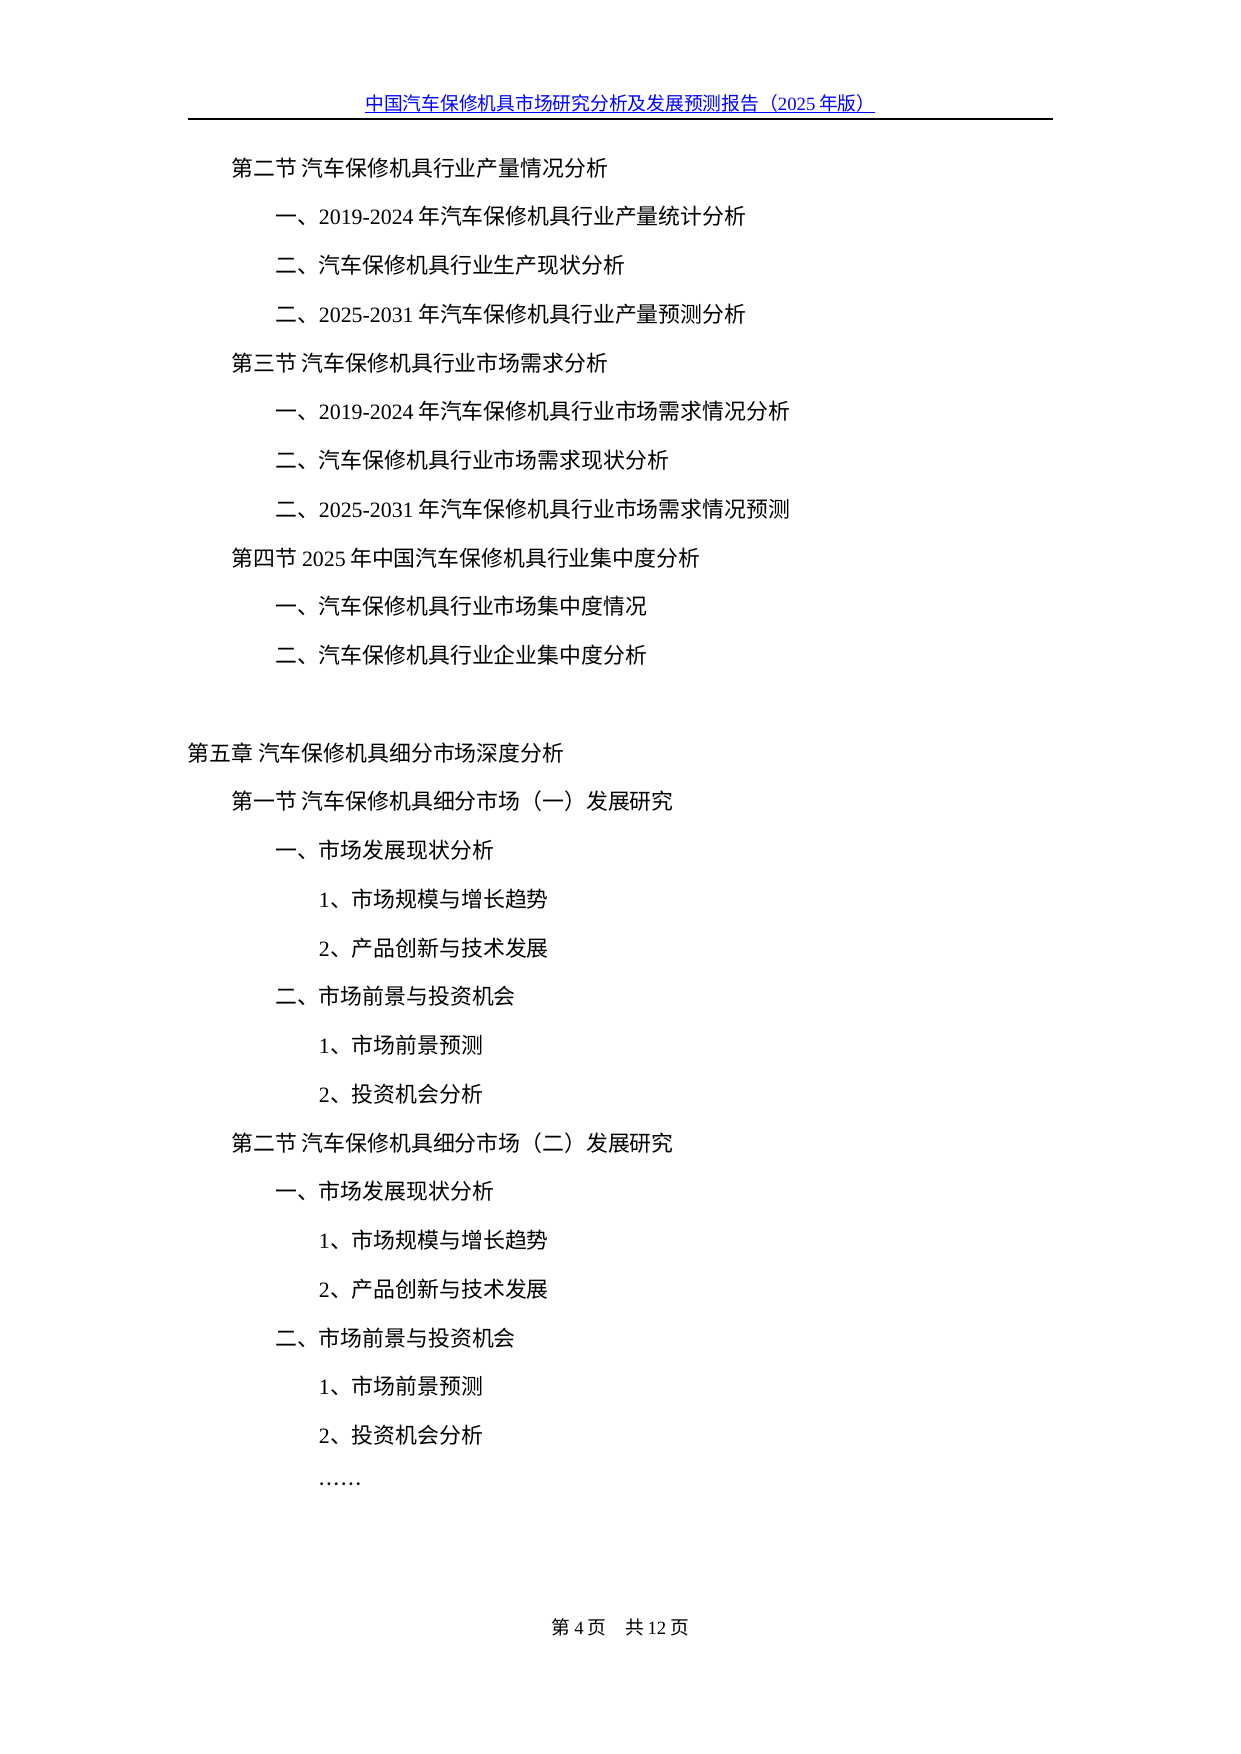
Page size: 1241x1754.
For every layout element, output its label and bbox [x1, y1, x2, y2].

text [187, 150, 1053, 1499]
